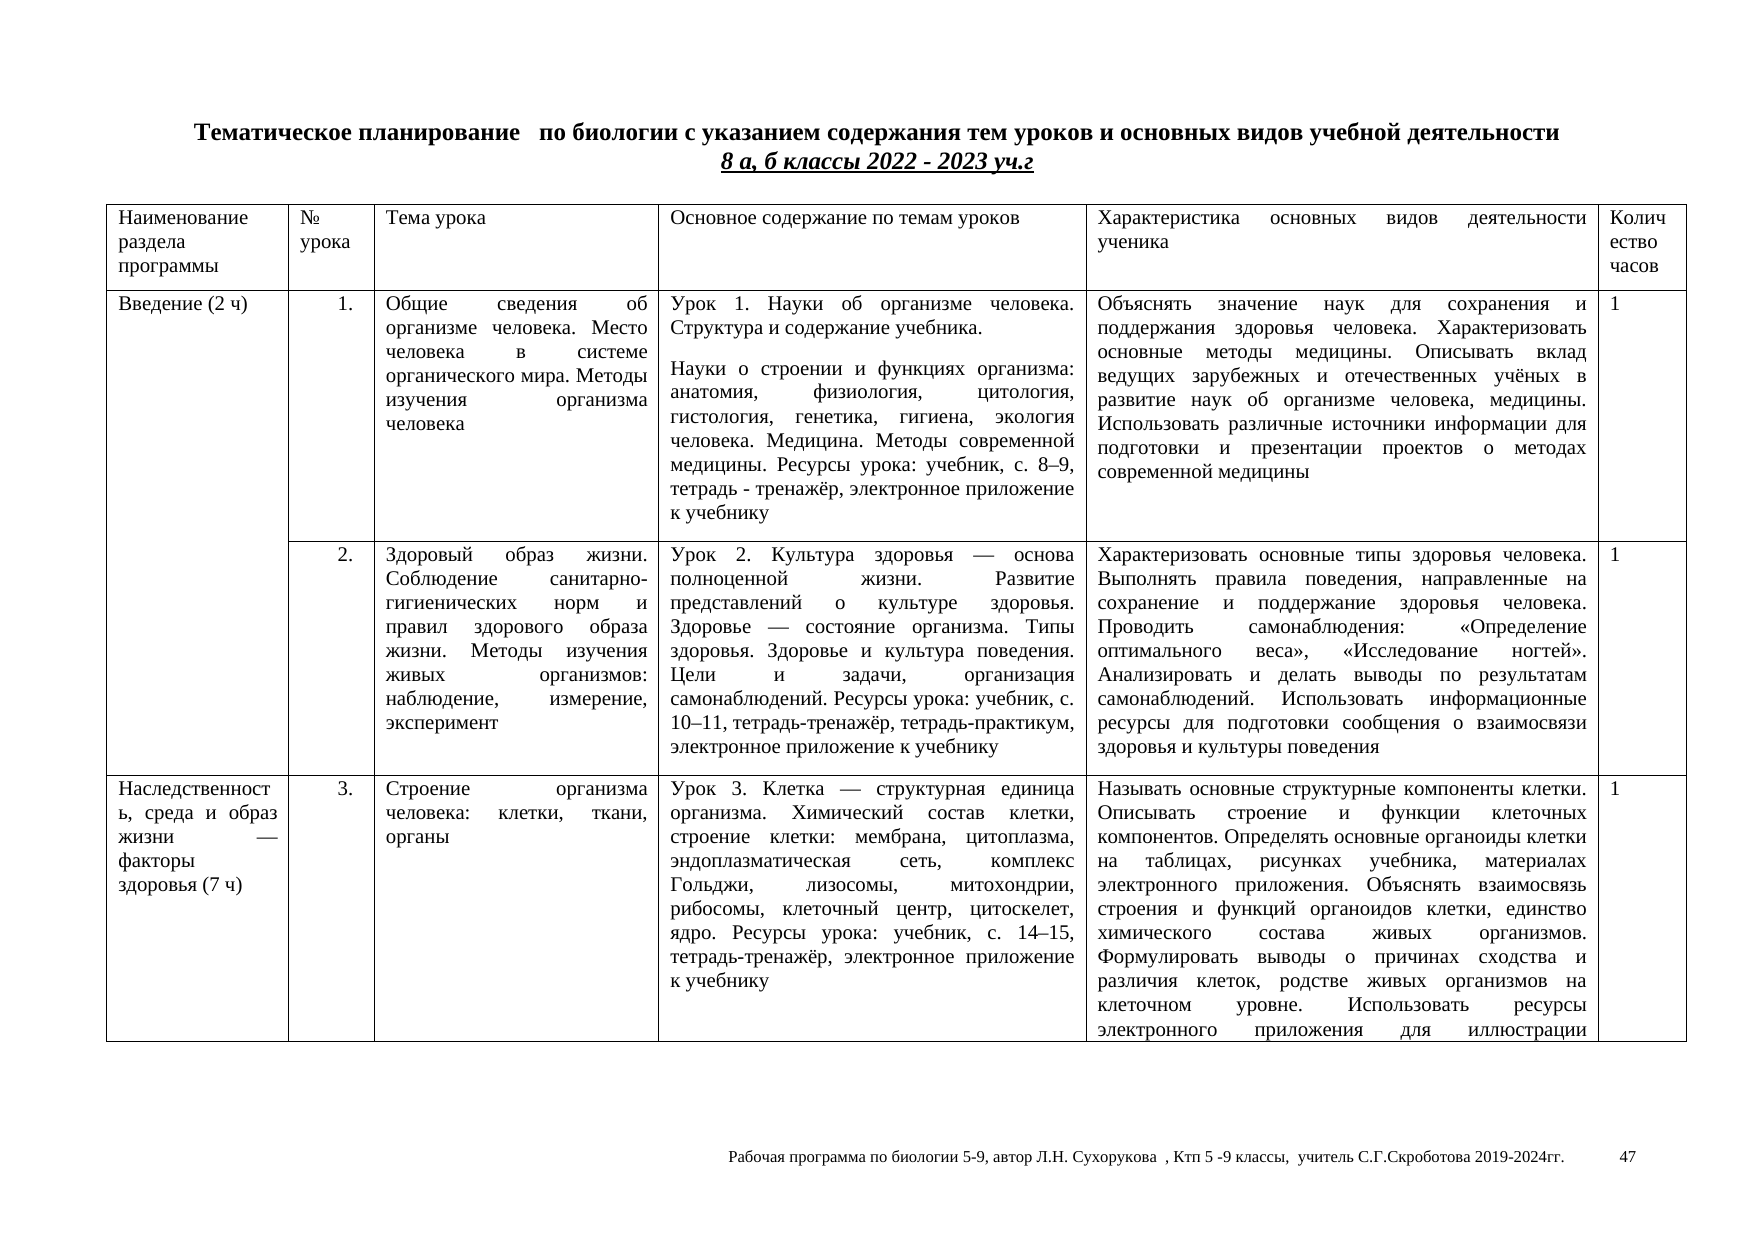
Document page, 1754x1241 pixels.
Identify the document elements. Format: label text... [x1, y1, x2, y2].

table_cell Введение (2 ч) [107, 291, 288, 775]
table_cell Здоровый образ жизни. Соблюдение санитарно-гигиенических норм и правил здорового образа жизни. Методы изучения живых организмов: наблюдение, измерение, эксперимент [375, 542, 658, 775]
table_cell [107, 776, 288, 1041]
table_header Характеристика основных видов деятельности ученика [1087, 205, 1598, 289]
text Тематическое планирование по биологии с указанием содержания тем уроков и основных видов учебной деятельности [118, 117, 1636, 146]
table_cell 1 [1599, 291, 1686, 541]
table_cell Урок 1. Науки об организме человека. Структура и содержание учебника. Науки о строении и функциях организма: анатомия, физиология, цитология, гистология, генетика, гигиена, экология человека. Медицина. Методы современной медицины. Ресурсы урока: учебник, с. 8–9, тетрадь - тренажёр, электронное приложение к учебнику [659, 291, 1086, 541]
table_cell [659, 776, 1086, 1041]
table_header Основное содержание по темам уроков [659, 205, 1086, 289]
table_header Тема урока [375, 205, 658, 289]
table_cell 1 [1599, 542, 1686, 775]
table_cell Общие сведения об организме человека. Место человека в системе органического мира. Методы изучения организма человека [375, 291, 658, 541]
table_cell [289, 542, 374, 775]
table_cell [1087, 776, 1598, 1041]
table_cell [289, 291, 374, 541]
table_header Количество часов [1599, 205, 1686, 289]
table_cell [289, 776, 374, 1041]
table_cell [375, 776, 658, 1041]
table_header Наименование раздела программы [107, 205, 288, 289]
table_cell Урок 2. Культура здоровья — основа полноценной жизни. Развитие представлений о культуре здоровья. Здоровье — состояние организма. Типы здоровья. Здоровье и культура поведения. Цели и задачи, организация самонаблюдений. Ресурсы урока: учебник, с. 10–11, тетрадь-тренажёр, тетрадь-практикум, электронное приложение к учебнику [659, 542, 1086, 775]
table_header № урока [289, 205, 374, 289]
text 8 а, б классы 2022 - 2023 уч.г [118, 146, 1636, 175]
table_cell 1 [1599, 776, 1686, 1041]
table_cell Характеризовать основные типы здоровья человека. Выполнять правила поведения, направленные на сохранение и поддержание здоровья человека. Проводить самонаблюдения: «Определение оптимального веса», «Исследование ногтей». Анализировать и делать выводы по результатам самонаблюдений. Использовать информационные ресурсы для подготовки сообщения о взаимосвязи здоровья и культуры поведения [1087, 542, 1598, 775]
table_cell Объяснять значение наук для сохранения и поддержания здоровья человека. Характеризовать основные методы медицины. Описывать вклад ведущих зарубежных и отечественных учёных в развитие наук об организме человека, медицины. Использовать различные источники информации для подготовки и презентации проектов о методах современной медицины [1087, 291, 1598, 541]
